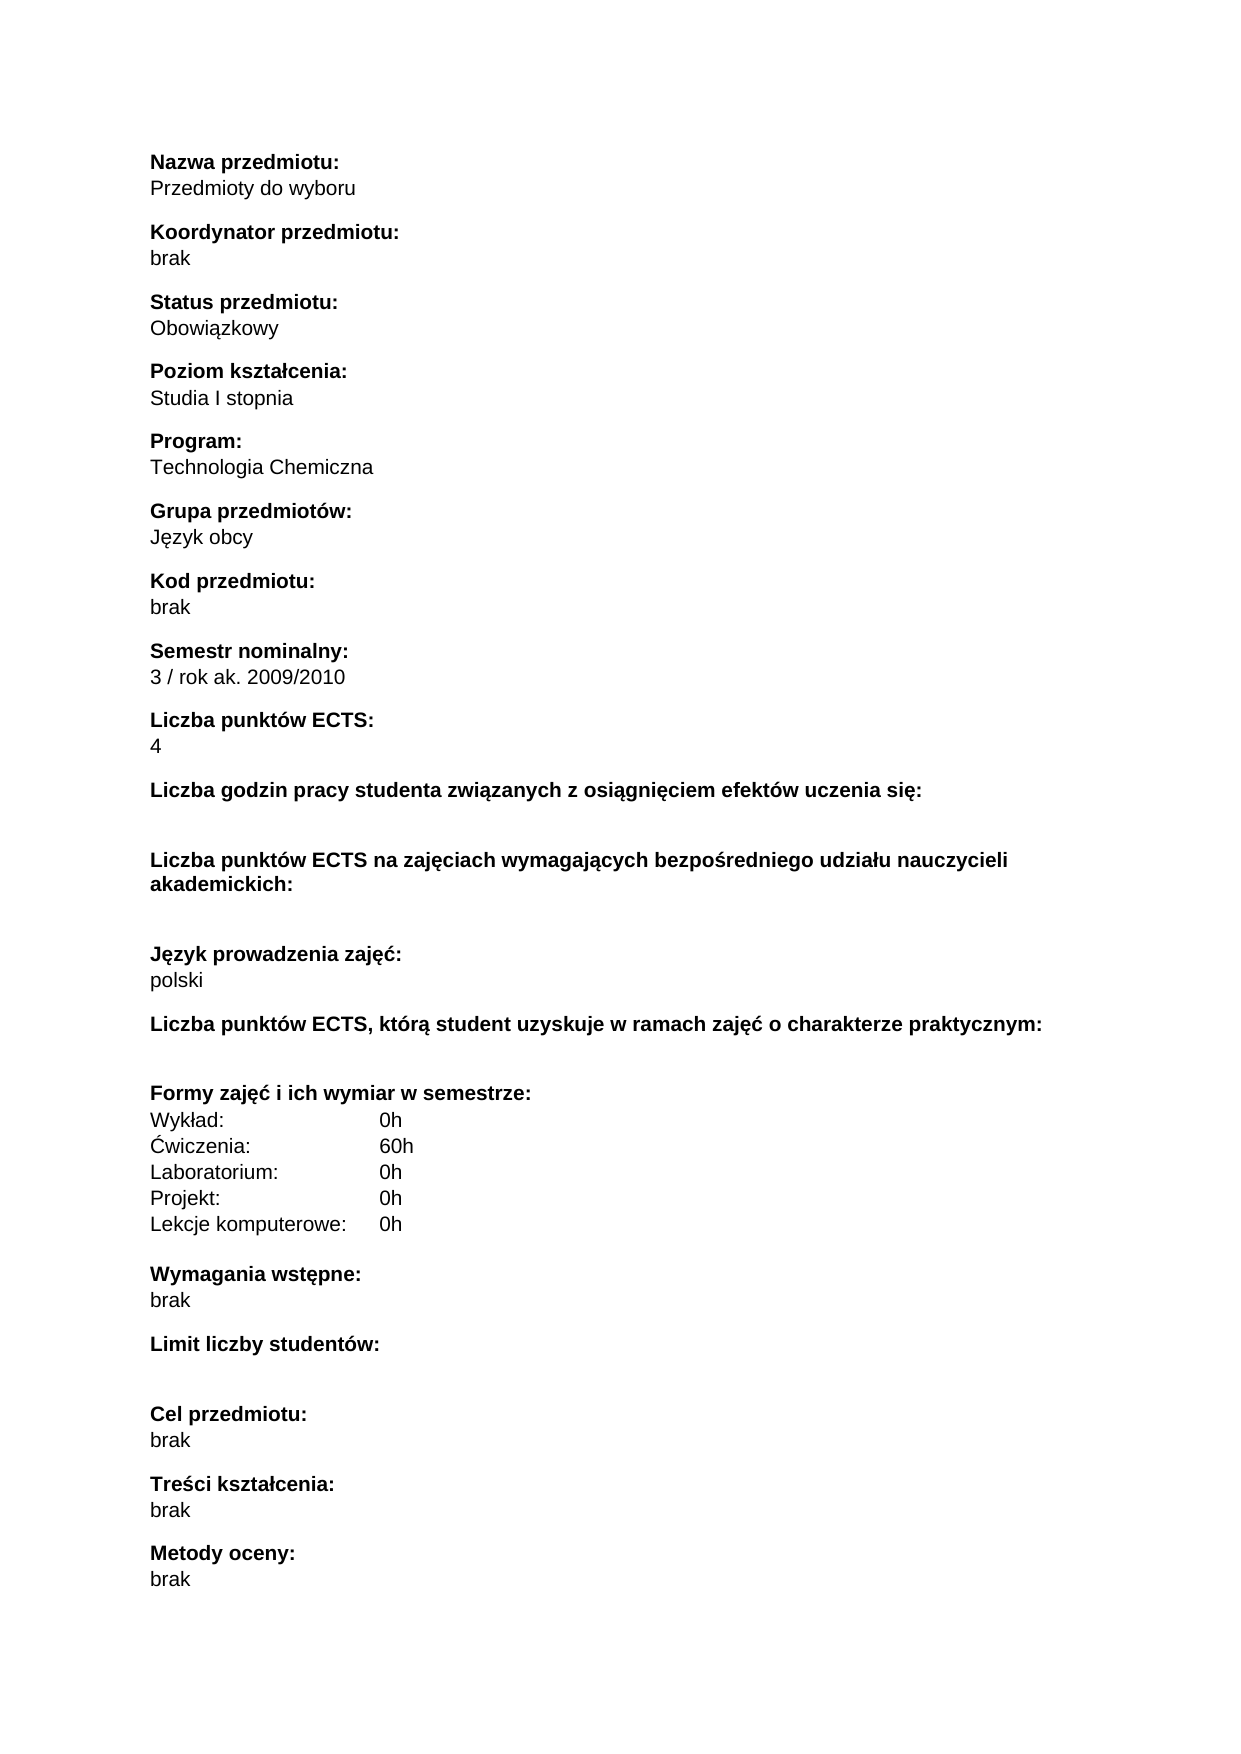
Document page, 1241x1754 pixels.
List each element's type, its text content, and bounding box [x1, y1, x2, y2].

text Język obcy [150, 525, 1090, 549]
text brak [150, 595, 1090, 619]
text polski [150, 968, 1090, 992]
table_cell Projekt: [140, 1186, 367, 1210]
table_header Wykład: [140, 1108, 367, 1132]
text brak [150, 1567, 1090, 1591]
text Liczba godzin pracy studenta związanych z osiągnięciem efektów uczenia się: [150, 778, 1090, 802]
text Liczba punktów ECTS: [150, 708, 1090, 732]
text brak [150, 246, 1090, 270]
text Treści kształcenia: [150, 1471, 1090, 1495]
text 3 / rok ak. 2009/2010 [150, 664, 1090, 688]
text Nazwa przedmiotu: [150, 150, 1090, 174]
text Semestr nominalny: [150, 638, 1090, 662]
table_cell 60h [369, 1132, 597, 1158]
text brak [150, 1428, 1090, 1452]
text Liczba punktów ECTS na zajęciach wymagających bezpośredniego udziału nauczycieli akademickich: [150, 848, 1090, 896]
text Język prowadzenia zajęć: [150, 942, 1090, 966]
text Koordynator przedmiotu: [150, 220, 1090, 244]
table_cell 0h [369, 1184, 597, 1210]
text Liczba punktów ECTS, którą student uzyskuje w ramach zajęć o charakterze praktycznym: [150, 1011, 1090, 1035]
text Grupa przedmiotów: [150, 499, 1090, 523]
text brak [150, 1497, 1090, 1521]
table_header 0h [369, 1108, 597, 1132]
text Studia I stopnia [150, 385, 1090, 409]
text Przedmioty do wyboru [150, 176, 1090, 200]
text Program: [150, 429, 1090, 453]
text 4 [150, 734, 1090, 758]
text brak [150, 1288, 1090, 1312]
text Cel przedmiotu: [150, 1402, 1090, 1426]
table_cell 0h [369, 1158, 597, 1184]
text Limit liczby studentów: [150, 1332, 1090, 1356]
table_cell 0h [369, 1210, 597, 1236]
text Metody oceny: [150, 1541, 1090, 1565]
text Obowiązkowy [150, 316, 1090, 339]
text Status przedmiotu: [150, 289, 1090, 313]
table_cell Laboratorium: [140, 1160, 367, 1184]
table_cell Lekcje komputerowe: [140, 1212, 367, 1236]
text Formy zajęć i ich wymiar w semestrze: [150, 1081, 1090, 1105]
table_cell Ćwiczenia: [140, 1134, 367, 1158]
text Kod przedmiotu: [150, 569, 1090, 593]
text Technologia Chemiczna [150, 455, 1090, 479]
text Wymagania wstępne: [150, 1262, 1090, 1286]
text Poziom kształcenia: [150, 359, 1090, 383]
